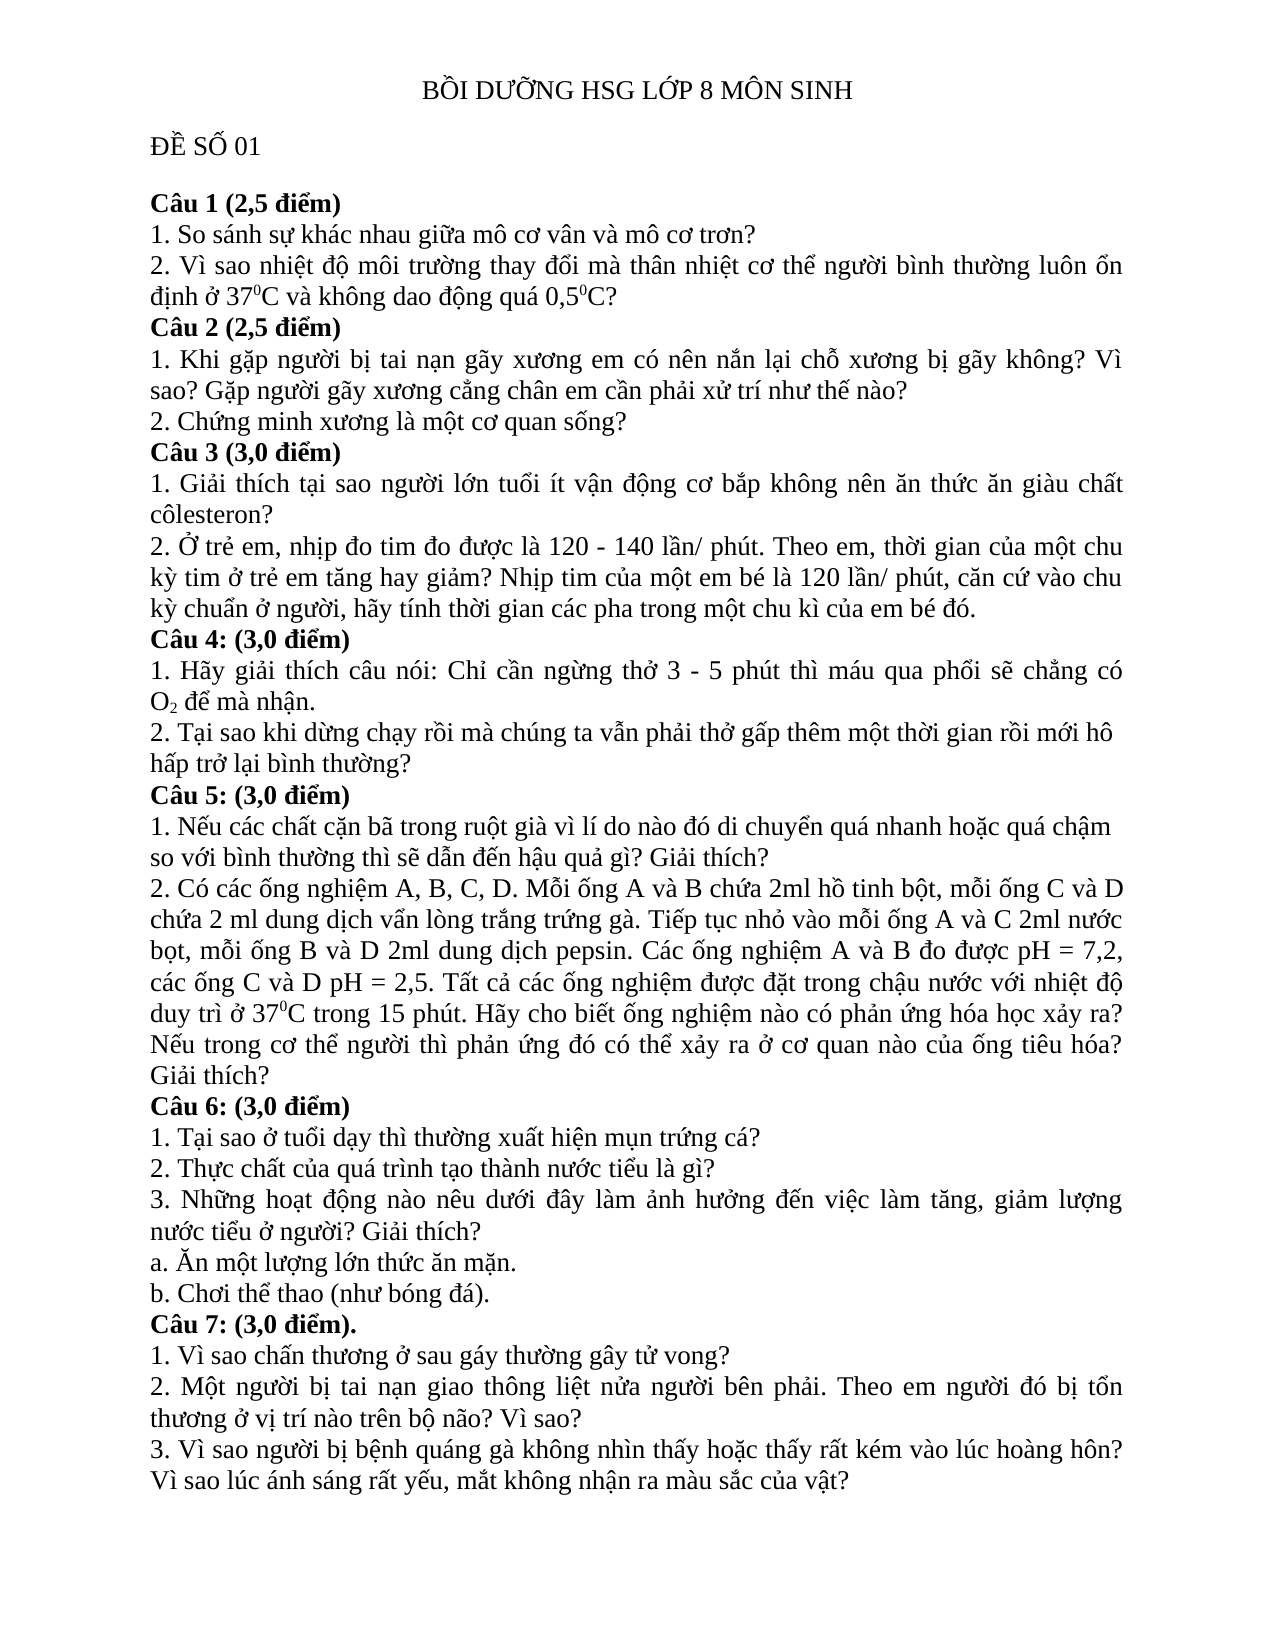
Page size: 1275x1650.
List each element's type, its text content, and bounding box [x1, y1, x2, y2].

text 2. Chứng minh xương là một cơ quan sống? [150, 405, 1125, 436]
text 2. Một người bị tai nạn giao thông liệt nửa người bên phải. Theo em người đó bị tổn thương ở vị trí nào trên bộ não? Vì sao? [150, 1371, 1125, 1433]
text 3. Những hoạt động nào nêu dưới đây làm ảnh hưởng đến việc làm tăng, giảm lượng nước tiểu ở người? Giải thích? [150, 1184, 1125, 1246]
text 2. Tại sao khi dừng chạy rồi mà chúng ta vẫn phải thở gấp thêm một thời gian rồi mới hô hấp trở lại bình thường? [150, 716, 1125, 779]
text 2. Thực chất của quá trình tạo thành nước tiểu là gì? [150, 1152, 1125, 1184]
text Câu 2 (2,5 điểm) [150, 312, 1125, 343]
text ĐỀ SỐ 01 [150, 130, 1125, 162]
text 2. Ở trẻ em, nhịp đo tim đo được là 120 - 140 lần/ phút. Theo em, thời gian của một chu kỳ tim ở trẻ em tăng hay giảm? Nhịp tim của một em bé là 120 lần/ phút, căn cứ vào chu kỳ chuẩn ở người, hãy tính thời gian các pha trong một chu kì của em bé đó. [150, 529, 1125, 623]
text Câu 1 (2,5 điểm) [150, 187, 1125, 218]
text Câu 3 (3,0 điểm) [150, 436, 1125, 467]
text 1. Hãy giải thích câu nói: Chỉ cần ngừng thở 3 - 5 phút thì máu qua phổi sẽ chẳng có O2 để mà nhận. [150, 654, 1125, 716]
text 3. Vì sao người bị bệnh quáng gà không nhìn thấy hoặc thấy rất kém vào lúc hoàng hôn? Vì sao lúc ánh sáng rất yếu, mắt không nhận ra màu sắc của vật? [150, 1433, 1125, 1495]
text Câu 7: (3,0 điểm). [150, 1308, 1125, 1339]
text 1. Tại sao ở tuổi dạy thì thường xuất hiện mụn trứng cá? [150, 1121, 1125, 1152]
text b. Chơi thể thao (như bóng đá). [150, 1277, 1125, 1308]
text Câu 4: (3,0 điểm) [150, 623, 1125, 654]
text 1. Nếu các chất cặn bã trong ruột già vì lí do nào đó di chuyển quá nhanh hoặc quá chậm so với bình thường thì sẽ dẫn đến hậu quả gì? Giải thích? [150, 810, 1125, 872]
text Câu 6: (3,0 điểm) [150, 1090, 1125, 1121]
text 1. Vì sao chấn thương ở sau gáy thường gây tử vong? [150, 1339, 1125, 1371]
text 2. Có các ống nghiệm A, B, C, D. Mỗi ống A và B chứa 2ml hồ tinh bột, mỗi ống C và D chứa 2 ml dung dịch vẩn lòng trắng trứng gà. Tiếp tục nhỏ vào mỗi ống A và C 2ml nước bọt, mỗi ống B và D 2ml dung dịch pepsin. Các ống nghiệm A và B đo được pH = 7,2, các ống C và D pH = 2,5. Tất cả các ống nghiệm được đặt trong chậu nước với nhiệt độ duy trì ở 370C trong 15 phút. Hãy cho biết ống nghiệm nào có phản ứng hóa học xảy ra? Nếu trong cơ thể người thì phản ứng đó có thể xảy ra ở cơ quan nào của ống tiêu hóa? Giải thích? [150, 872, 1125, 1090]
text BỒI DƯỠNG HSG LỚP 8 MÔN SINH [150, 74, 1125, 105]
text 1. Giải thích tại sao người lớn tuổi ít vận động cơ bắp không nên ăn thức ăn giàu chất côlesteron? [150, 467, 1125, 529]
text Câu 5: (3,0 điểm) [150, 779, 1125, 810]
text 2. Vì sao nhiệt độ môi trường thay đổi mà thân nhiệt cơ thể người bình thường luôn ổn định ở 370C và không dao động quá 0,50C? [150, 249, 1125, 312]
text a. Ăn một lượng lớn thức ăn mặn. [150, 1246, 1125, 1277]
text 1. Khi gặp người bị tai nạn gãy xương em có nên nắn lại chỗ xương bị gãy không? Vì sao? Gặp người gãy xương cẳng chân em cần phải xử trí như thế nào? [150, 343, 1125, 405]
text 1. So sánh sự khác nhau giữa mô cơ vân và mô cơ trơn? [150, 218, 1125, 249]
